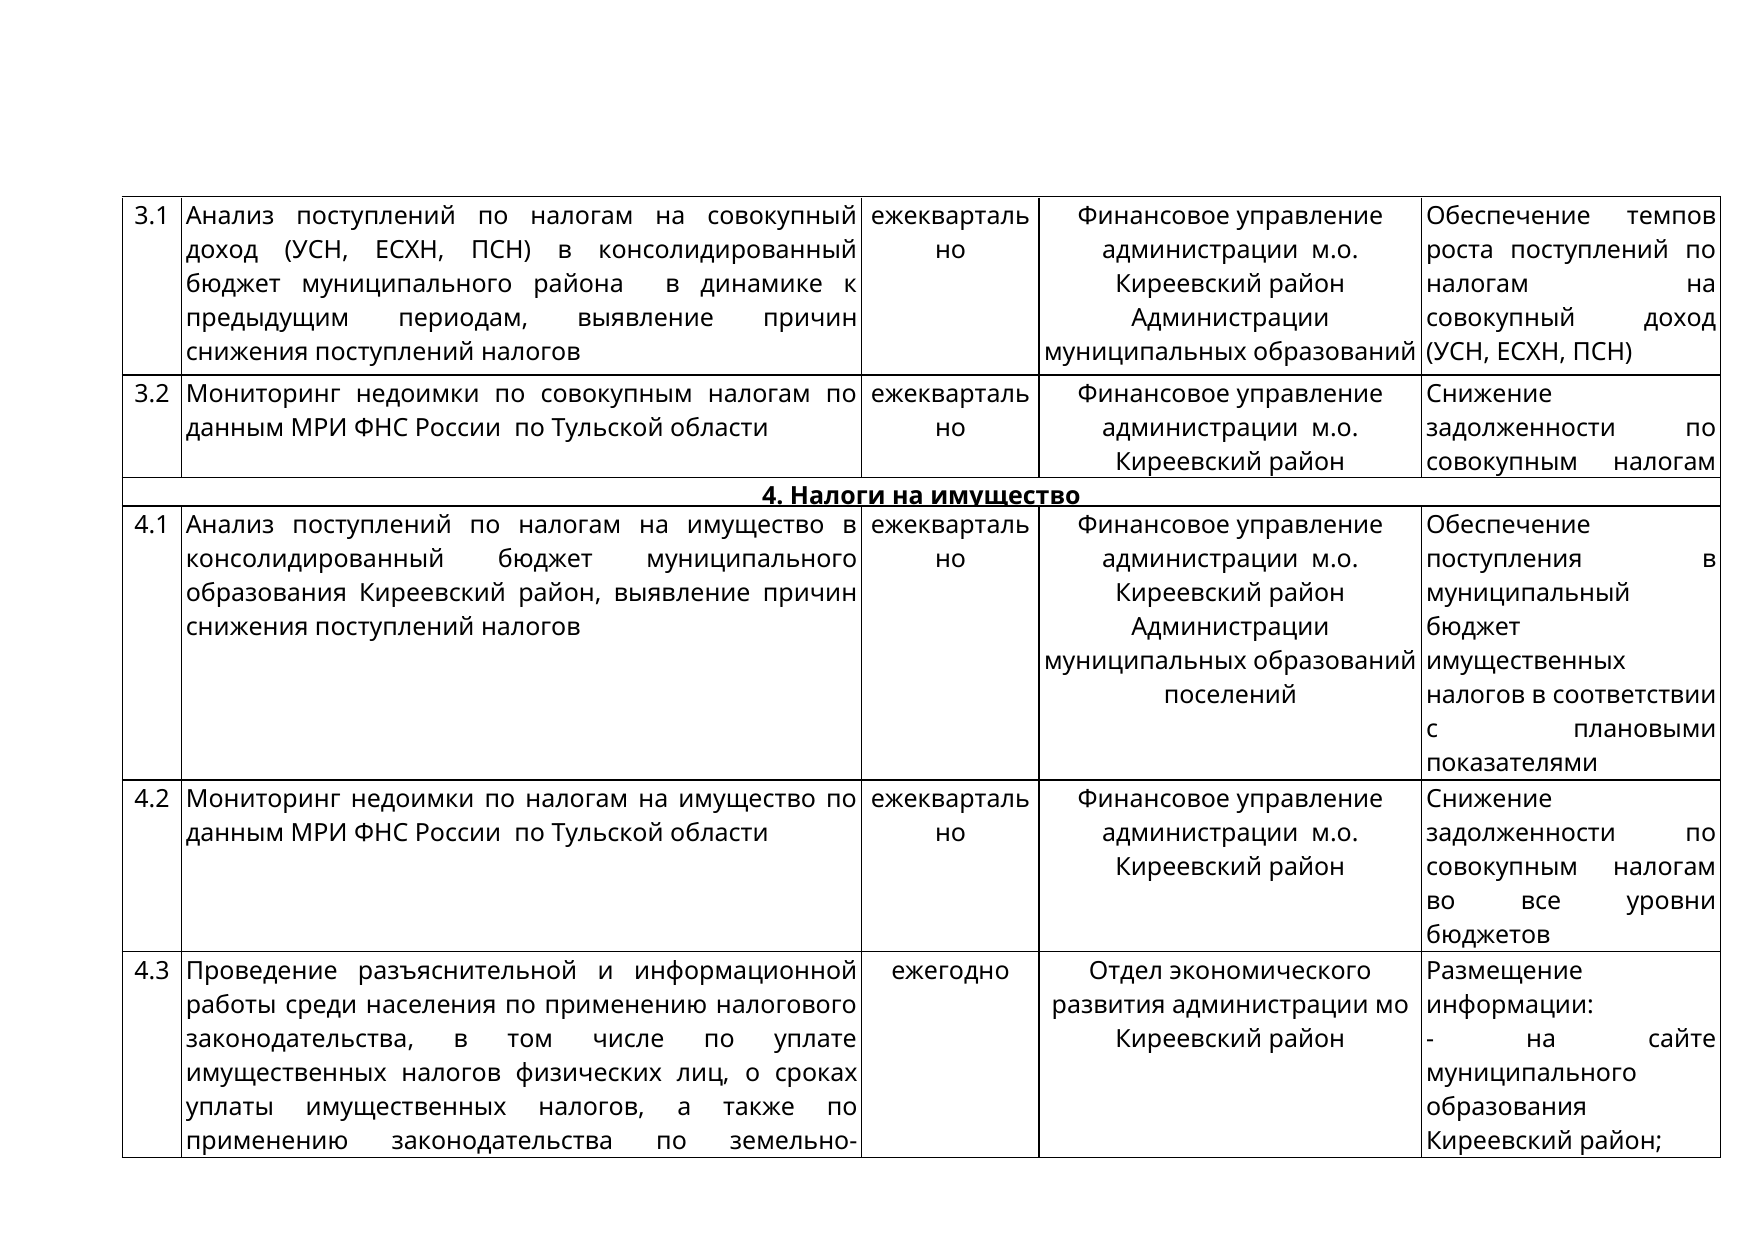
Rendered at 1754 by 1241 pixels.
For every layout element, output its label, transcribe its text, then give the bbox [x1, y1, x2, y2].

table_cell Снижение задолженности по совокупным налогам во все уровни бюджетов [1422, 781, 1720, 951]
table_cell Финансовое управление администрации м.о. Киреевский район Администрации муниципальных образований поселений [1040, 507, 1421, 779]
table_cell Мониторинг недоимки по налогам на имущество по данным МРИ ФНС России по Тульской области [182, 781, 861, 951]
table_header 3.1 [123, 197, 181, 374]
table_cell ежеквартально [862, 781, 1038, 951]
table_cell 4. Налоги на имущество [123, 478, 1720, 505]
table_cell 4.3 [123, 952, 181, 1157]
table_header ежеквартально [862, 197, 1039, 374]
table_cell Анализ поступлений по налогам на имущество в консолидированный бюджет муниципального образования Киреевский район, выявление причин снижения поступлений налогов [182, 507, 861, 779]
table_cell ежеквартально [862, 376, 1038, 476]
table_header Обеспечение темпов роста поступлений по налогам на совокупный доход (УСН, ЕСХН, ПСН) [1422, 197, 1720, 374]
table_header Финансовое управление администрации м.о. Киреевский район Администрации муниципальных образований поселений [1040, 197, 1421, 374]
table_cell Обеспечение поступления в муниципальный бюджет имущественных налогов в соответствии с плановыми показателями [1422, 507, 1720, 779]
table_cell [1040, 952, 1421, 1157]
table_cell 3.2 [123, 376, 181, 476]
table_cell Снижение задолженности по совокупным налогам во все уровни бюджетов [1422, 376, 1720, 476]
table_header Анализ поступлений по налогам на совокупный доход (УСН, ЕСХН, ПСН) в консолидированный бюджет муниципального района в динамике к предыдущим периодам, выявление причин снижения поступлений налогов [182, 197, 861, 374]
table_cell 4.2 [123, 781, 181, 951]
table_cell Финансовое управление администрации м.о. Киреевский район [1040, 376, 1421, 476]
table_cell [182, 952, 861, 1157]
table_cell ежегодно [862, 952, 1038, 1157]
table_cell Мониторинг недоимки по совокупным налогам по данным МРИ ФНС России по Тульской области [182, 376, 861, 476]
table_cell Финансовое управление администрации м.о. Киреевский район [1040, 781, 1421, 951]
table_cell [1422, 952, 1720, 1157]
table_cell ежеквартально [862, 507, 1038, 779]
table_cell 4.1 [123, 507, 181, 779]
